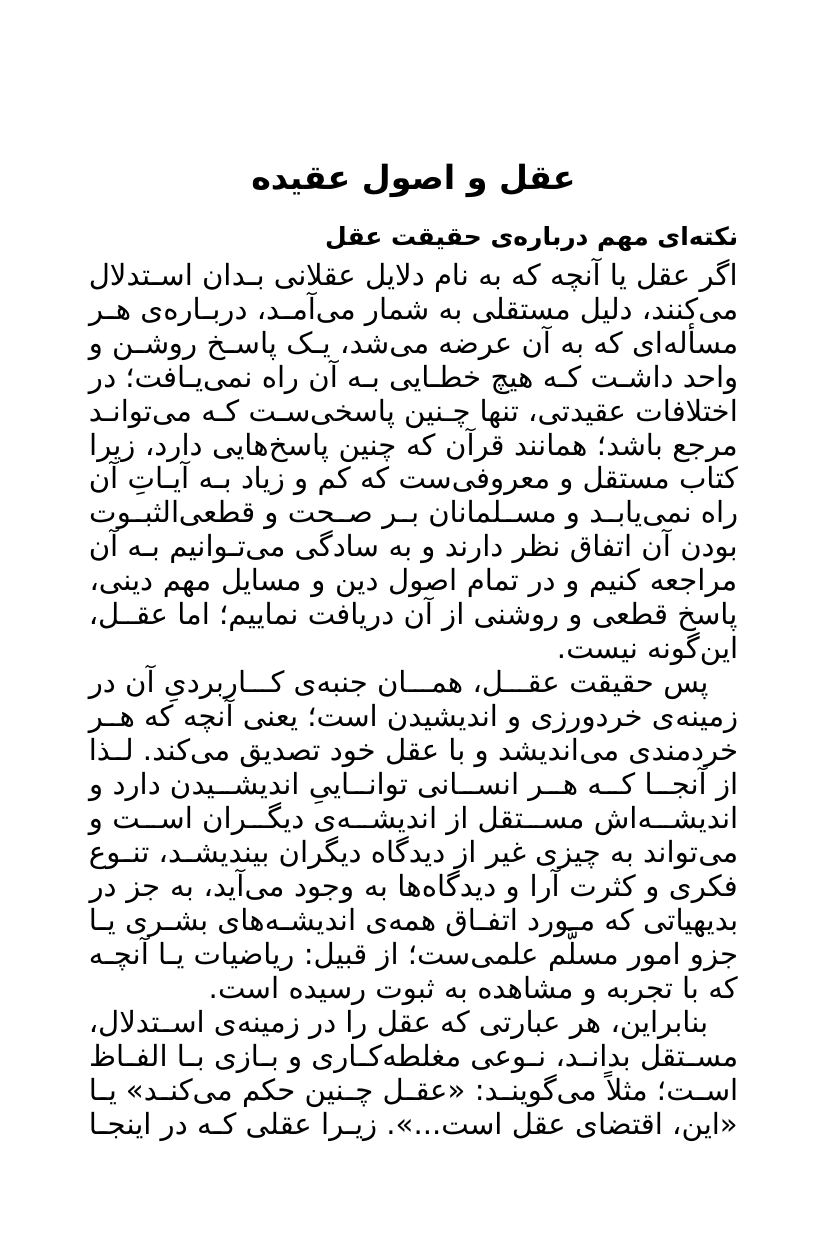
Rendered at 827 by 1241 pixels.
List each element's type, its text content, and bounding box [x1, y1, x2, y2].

text عقل و اصول عقیده [89, 159, 738, 198]
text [89, 1005, 738, 1141]
text پس حقیقت عقل، همان جنبه‌ی کاربردیِ آن در زمینه‌ی خردورزی و اندیشیدن است؛ یعنی آنچه که هر خردمندی می‌اندیشد و با عقل خود تصدیق می‌کند. لذا از آنجا که هر انسانی تواناییِ اندیشیدن دارد و اندیشه‌اش مستقل از اندیشه‌ی دیگران است و می‌تواند به چیزی غیر از دیدگاه دیگران بیندیشد، تنوع فکری و کثرت آرا و دیدگاه‌ها به ‌وجود می‌آید، به ‌جز در بدیهیاتی که مورد اتفاق همه‌ی اندیشه‌های بشری یا جزو امور مسلَّم علمی‌ست؛ از قبیل: ریاضیات یا آنچه که با تجربه و مشاهده به ثبوت رسیده است. [89, 666, 738, 1005]
text نکته‌ای مهم درباره‌ی حقیقت عقل [89, 223, 738, 252]
text اگر عقل یا آنچه که به نام دلایل عقلانی بدان استدلال می‌کنند، دلیل مستقلی به ‌شمار می‌آمد، درباره‌ی هر مسأله‌ای که به آن عرضه می‌شد، یک پاسخ روشن و واحد داشت که هیچ خطایی به آن راه نمی‌یافت؛ در اختلافات عقیدتی، تنها چنین پاسخی‌ست که می‌تواند مرجع باشد؛ همانند قرآن که چنین پاسخ‌هایی دارد، زیرا کتاب مستقل و معروفی‌ست که کم و زیاد به آیاتِ آن راه نمی‌یابد و مسلمانان بر صحت و قطعی‌الثبوت بودن آن اتفاق نظر دارند و به ‌سادگی می‌توانیم به آن مراجعه کنیم و در تمام اصول دین و مسایل مهم دینی، پاسخ قطعی و روشنی از آن دریافت نماییم؛ اما عقل، این‌گونه نیست. [89, 258, 738, 666]
